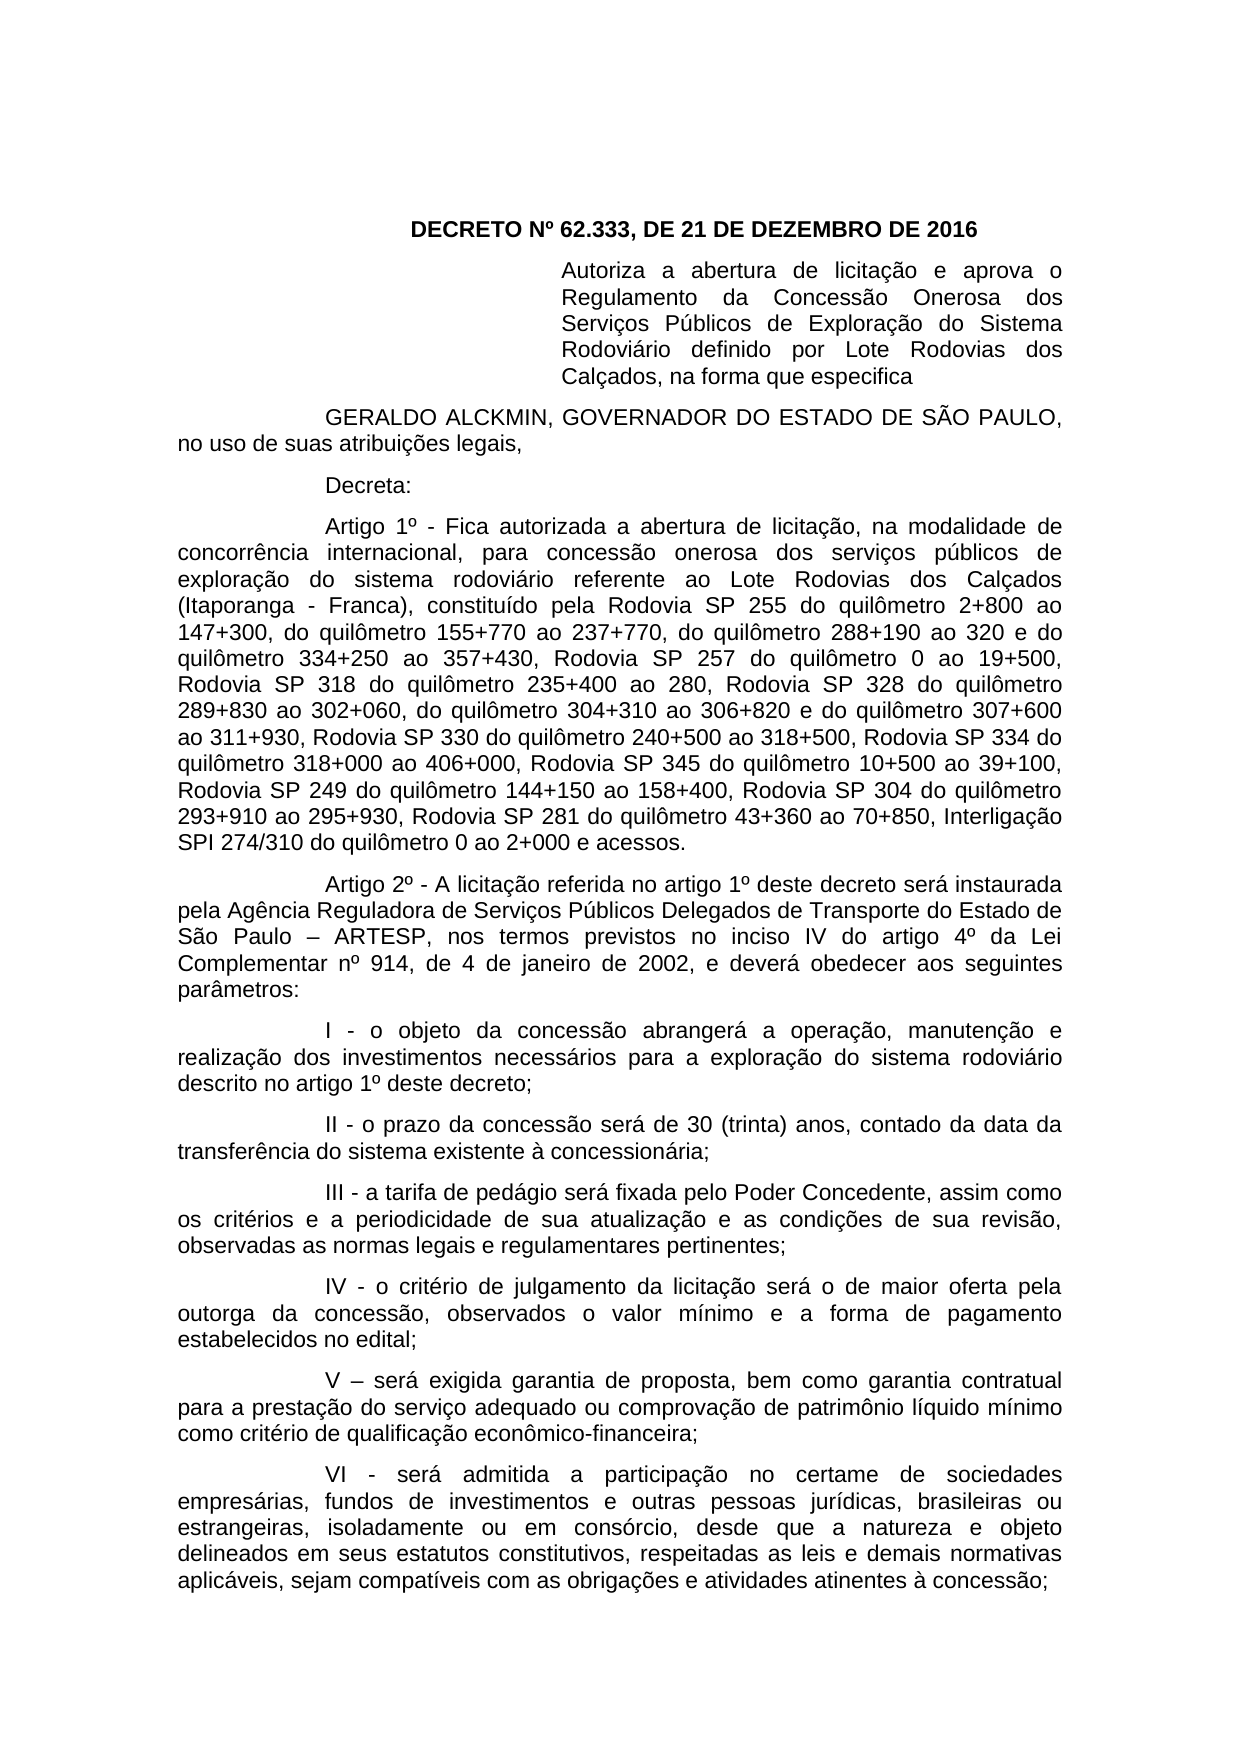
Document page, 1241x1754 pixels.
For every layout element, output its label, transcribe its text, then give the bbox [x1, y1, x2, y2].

text II - o prazo da concessão será de 30 (trinta) anos, contado da data da transferência do sistema existente à concessionária; [177, 1111, 1063, 1164]
text DECRETO Nº 62.333, DE 21 DE DEZEMBRO DE 2016 [177, 216, 1063, 242]
text III - a tarifa de pedágio será fixada pelo Poder Concedente, assim como os critérios e a periodicidade de sua atualização e as condições de sua revisão, observadas as normas legais e regulamentares pertinentes; [177, 1179, 1063, 1258]
text V – será exigida garantia de proposta, bem como garantia contratual para a prestação do serviço adequado ou comprovação de patrimônio líquido mínimo como critério de qualificação econômico-financeira; [177, 1367, 1063, 1446]
text I - o objeto da concessão abrangerá a operação, manutenção e realização dos investimentos necessários para a exploração do sistema rodoviário descrito no artigo 1º deste decreto; [177, 1017, 1063, 1096]
text Artigo 2º - A licitação referida no artigo 1º deste decreto será instaurada pela Agência Reguladora de Serviços Públicos Delegados de Transporte do Estado de São Paulo – ARTESP, nos termos previstos no inciso IV do artigo 4º da Lei Complementar nº 914, de 4 de janeiro de 2002, e deverá obedecer aos seguintes parâmetros: [177, 871, 1063, 1002]
text Autoriza a abertura de licitação e aprova o Regulamento da Concessão Onerosa dos Serviços Públicos de Exploração do Sistema Rodoviário definido por Lote Rodovias dos Calçados, na forma que especifica [561, 257, 1063, 389]
text GERALDO ALCKMIN, GOVERNADOR DO ESTADO DE SÃO PAULO, no uso de suas atribuições legais, [177, 404, 1063, 457]
text VI - será admitida a participação no certame de sociedades empresárias, fundos de investimentos e outras pessoas jurídicas, brasileiras ou estrangeiras, isoladamente ou em consórcio, desde que a natureza e objeto delineados em seus estatutos constitutivos, respeitadas as leis e demais normativas aplicáveis, sejam compatíveis com as obrigações e atividades atinentes à concessão; [177, 1461, 1063, 1593]
text Artigo 1º - Fica autorizada a abertura de licitação, na modalidade de concorrência internacional, para concessão onerosa dos serviços públicos de exploração do sistema rodoviário referente ao Lote Rodovias dos Calçados (Itaporanga - Franca), constituído pela Rodovia SP 255 do quilômetro 2+800 ao 147+300, do quilômetro 155+770 ao 237+770, do quilômetro 288+190 ao 320 e do quilômetro 334+250 ao 357+430, Rodovia SP 257 do quilômetro 0 ao 19+500, Rodovia SP 318 do quilômetro 235+400 ao 280, Rodovia SP 328 do quilômetro 289+830 ao 302+060, do quilômetro 304+310 ao 306+820 e do quilômetro 307+600 ao 311+930, Rodovia SP 330 do quilômetro 240+500 ao 318+500, Rodovia SP 334 do quilômetro 318+000 ao 406+000, Rodovia SP 345 do quilômetro 10+500 ao 39+100, Rodovia SP 249 do quilômetro 144+150 ao 158+400, Rodovia SP 304 do quilômetro 293+910 ao 295+930, Rodovia SP 281 do quilômetro 43+360 ao 70+850, Interligação SPI 274/310 do quilômetro 0 ao 2+000 e acessos. [177, 513, 1063, 856]
text Decreta: [177, 472, 1063, 498]
text IV - o critério de julgamento da licitação será o de maior oferta pela outorga da concessão, observados o valor mínimo e a forma de pagamento estabelecidos no edital; [177, 1273, 1063, 1352]
